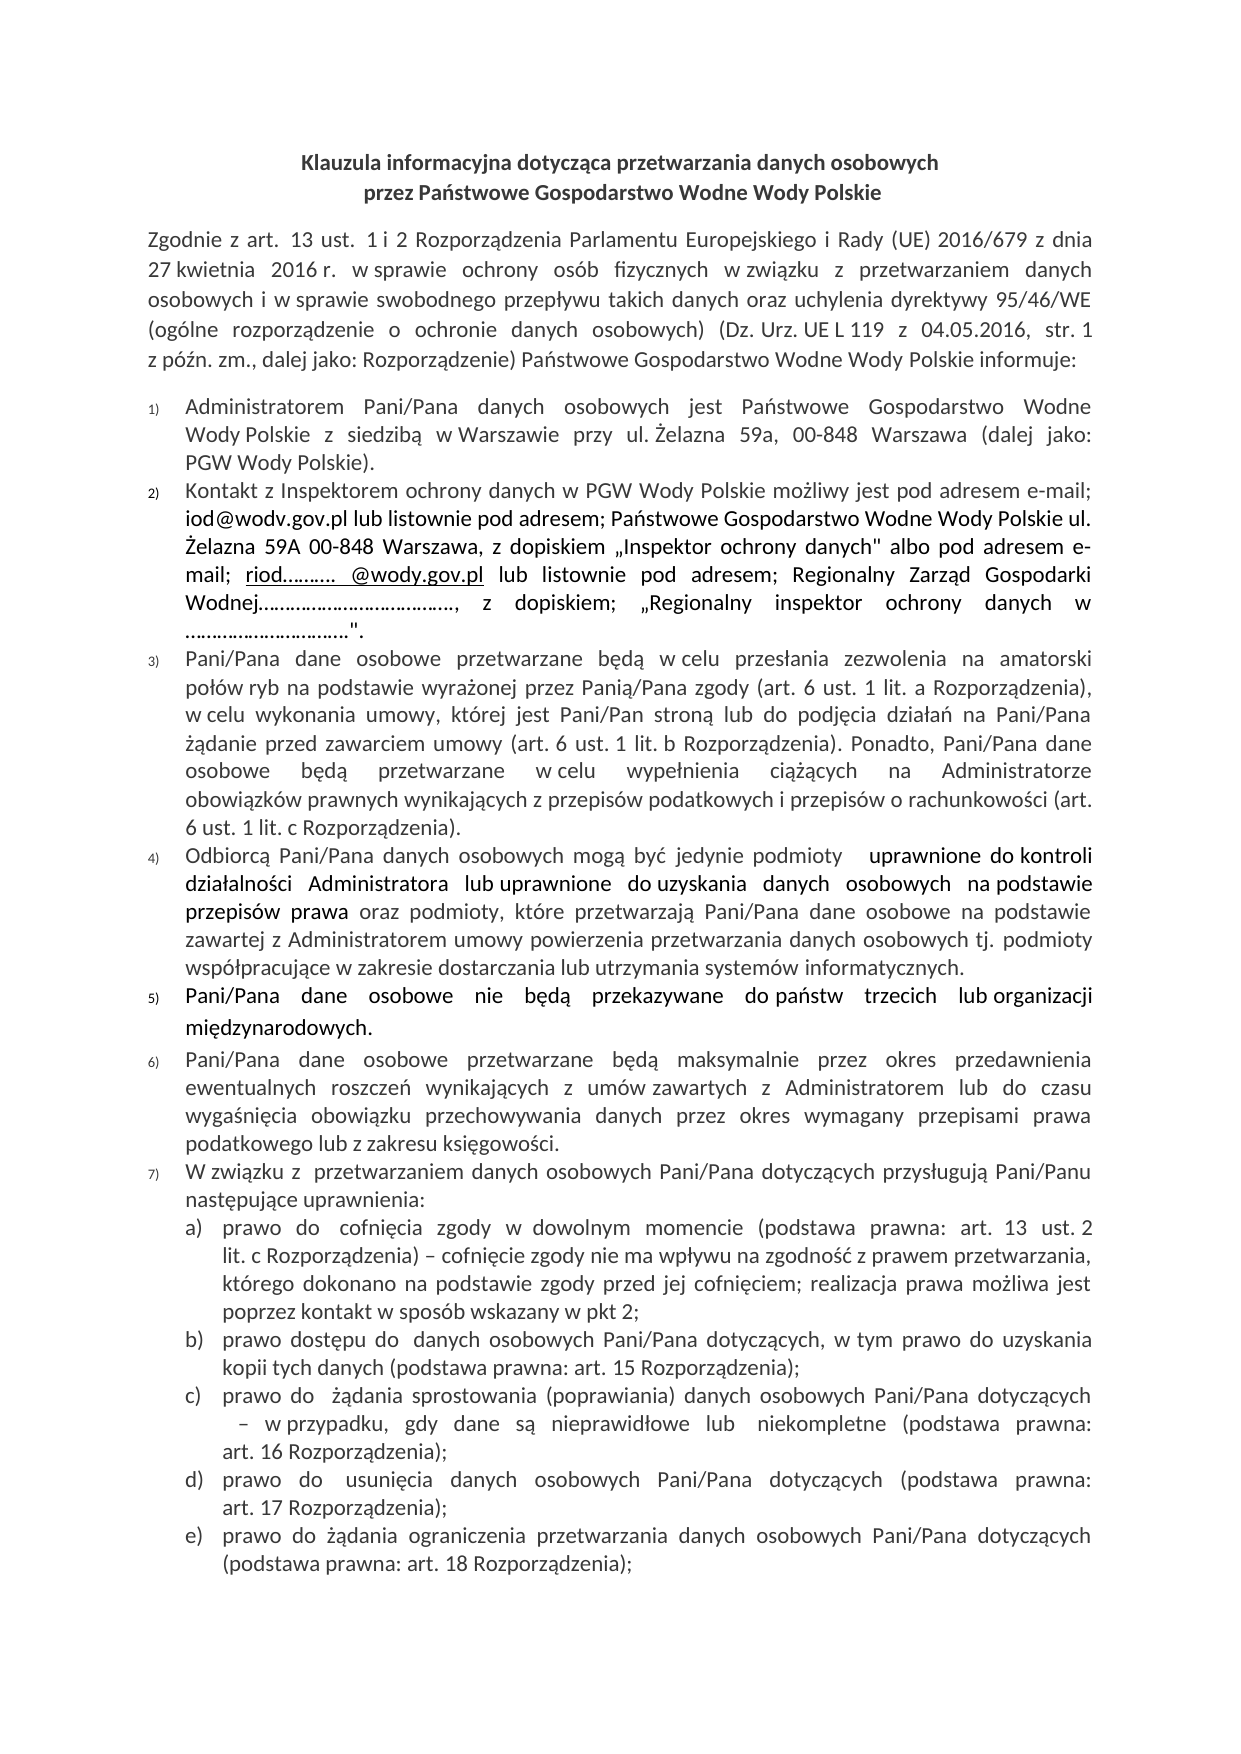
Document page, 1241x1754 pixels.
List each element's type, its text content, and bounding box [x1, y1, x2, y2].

list prawo do żądania ograniczenia przetwarzania danych osobowych Pani/Pana dotyczących (podstawa prawna: art. 18 Rozporządzenia); [185, 1522, 1093, 1578]
list Pani/Pana dane osobowe nie będą przekazywane do państw trzecich lub organizacji międzynarodowych. [148, 981, 1093, 1041]
list prawo do żądania sprostowania (poprawiania) danych osobowych Pani/Pana dotyczących – w przypadku, gdy dane są nieprawidłowe lub niekompletne (podstawa prawna: art. 16 Rozporządzenia); [185, 1381, 1093, 1466]
list Kontakt z Inspektorem ochrony danych w PGW Wody Polskie możliwy jest pod adresem e-mail; iod@wodv.gov.pl lub listownie pod adresem; Państwowe Gospodarstwo Wodne Wody Polskie ul. Żelazna 59A 00-848 Warszawa, z dopiskiem „Inspektor ochrony danych" albo pod adresem e-mail; riod………. @wody.gov.pl lub listownie pod adresem; Regionalny Zarząd Gospodarki Wodnej………………………………., z dopiskiem; „Regionalny inspektor ochrony danych w …………………………." [148, 476, 1093, 644]
list Odbiorcą Pani/Pana danych osobowych mogą być podmioty współpracujące w zakresie dostarczania lub utrzymania systemów informatycznych. [148, 841, 1093, 981]
list Pani/Pana dane osobowe przetwarzane będą w celu przesłania zezwolenia na amatorski połów ryb na podstawie wyrażonej przez Panią/Pana zgody (art. 6 ust. 1 lit. a Rozporządzenia), . Ponadto, Pani/Pana dane osobowe będą przetwarzane w celu wypełnienia ciążących na Administratorze obowiązków prawnych wynikających z przepisów podatkowych i przepisów o rachunkowości (art. 6 ust. 1 lit. c Rozporządzenia). [148, 644, 1093, 841]
list Pani/Pana dane osobowe przetwarzane będą maksymalnie przez okres przedawnienia ewentualnych roszczeń wynikających z umów zawartych z Administratorem lub do czasu wygaśnięcia obowiązku przechowywania danych przez okres wymagany przepisami prawa podatkowego lub z zakresu księgowości. [148, 1045, 1093, 1157]
list prawo dostępu do danych osobowych Pani/Pana dotyczących, w tym prawo do uzyskania kopii tych danych (podstawa prawna: art. 15 Rozporządzenia); [185, 1325, 1093, 1381]
list prawo do cofnięcia zgody w dowolnym momencie (podstawa prawna: art. 13 ust. 2 lit. c Rozporządzenia) – cofnięcie zgody nie ma wpływu na zgodność z prawem przetwarzania, którego dokonano na podstawie zgody przed jej cofnięciem; realizacja prawa możliwa jest poprzez kontakt w sposób wskazany w pkt 2; [185, 1213, 1093, 1325]
list Administratorem Pani/Pana danych osobowych jest Państwowe Gospodarstwo Wodne Wody Polskie z siedzibą w Warszawie przy ul. Żelazna 59a, 00-848 Warszawa (dalej jako: PGW Wody Polskie). [148, 392, 1093, 476]
text Zgodnie z art. 13 ust. 1 i 2 Rozporządzenia Parlamentu Europejskiego i Rady (UE) 2016/679 z dnia 27 kwietnia 2016 r. w sprawie ochrony osób fizycznych w związku z przetwarzaniem danych osobowych i w sprawie swobodnego przepływu takich danych oraz uchylenia dyrektywy 95/46/WE (ogólne rozporządzenie o ochronie danych osobowych) (Dz. Urz. UE L 119 z 04.05.2016, str. 1 z późn. zm., dalej jako: Rozporządzenie) Państwowe Gospodarstwo Wodne Wody Polskie informuje: [148, 225, 1093, 373]
list W związku z przetwarzaniem danych osobowych Pani/Pana dotyczących przysługują Pani/Panu następujące uprawnienia: [148, 1157, 1093, 1213]
text Klauzula informacyjna dotycząca przetwarzania danych osobowych przez Państwowe Gospodarstwo Wodne Wody Polskie [148, 148, 1093, 206]
list prawo do usunięcia danych osobowych Pani/Pana dotyczących (podstawa prawna: art. 17 Rozporządzenia); [185, 1466, 1093, 1522]
